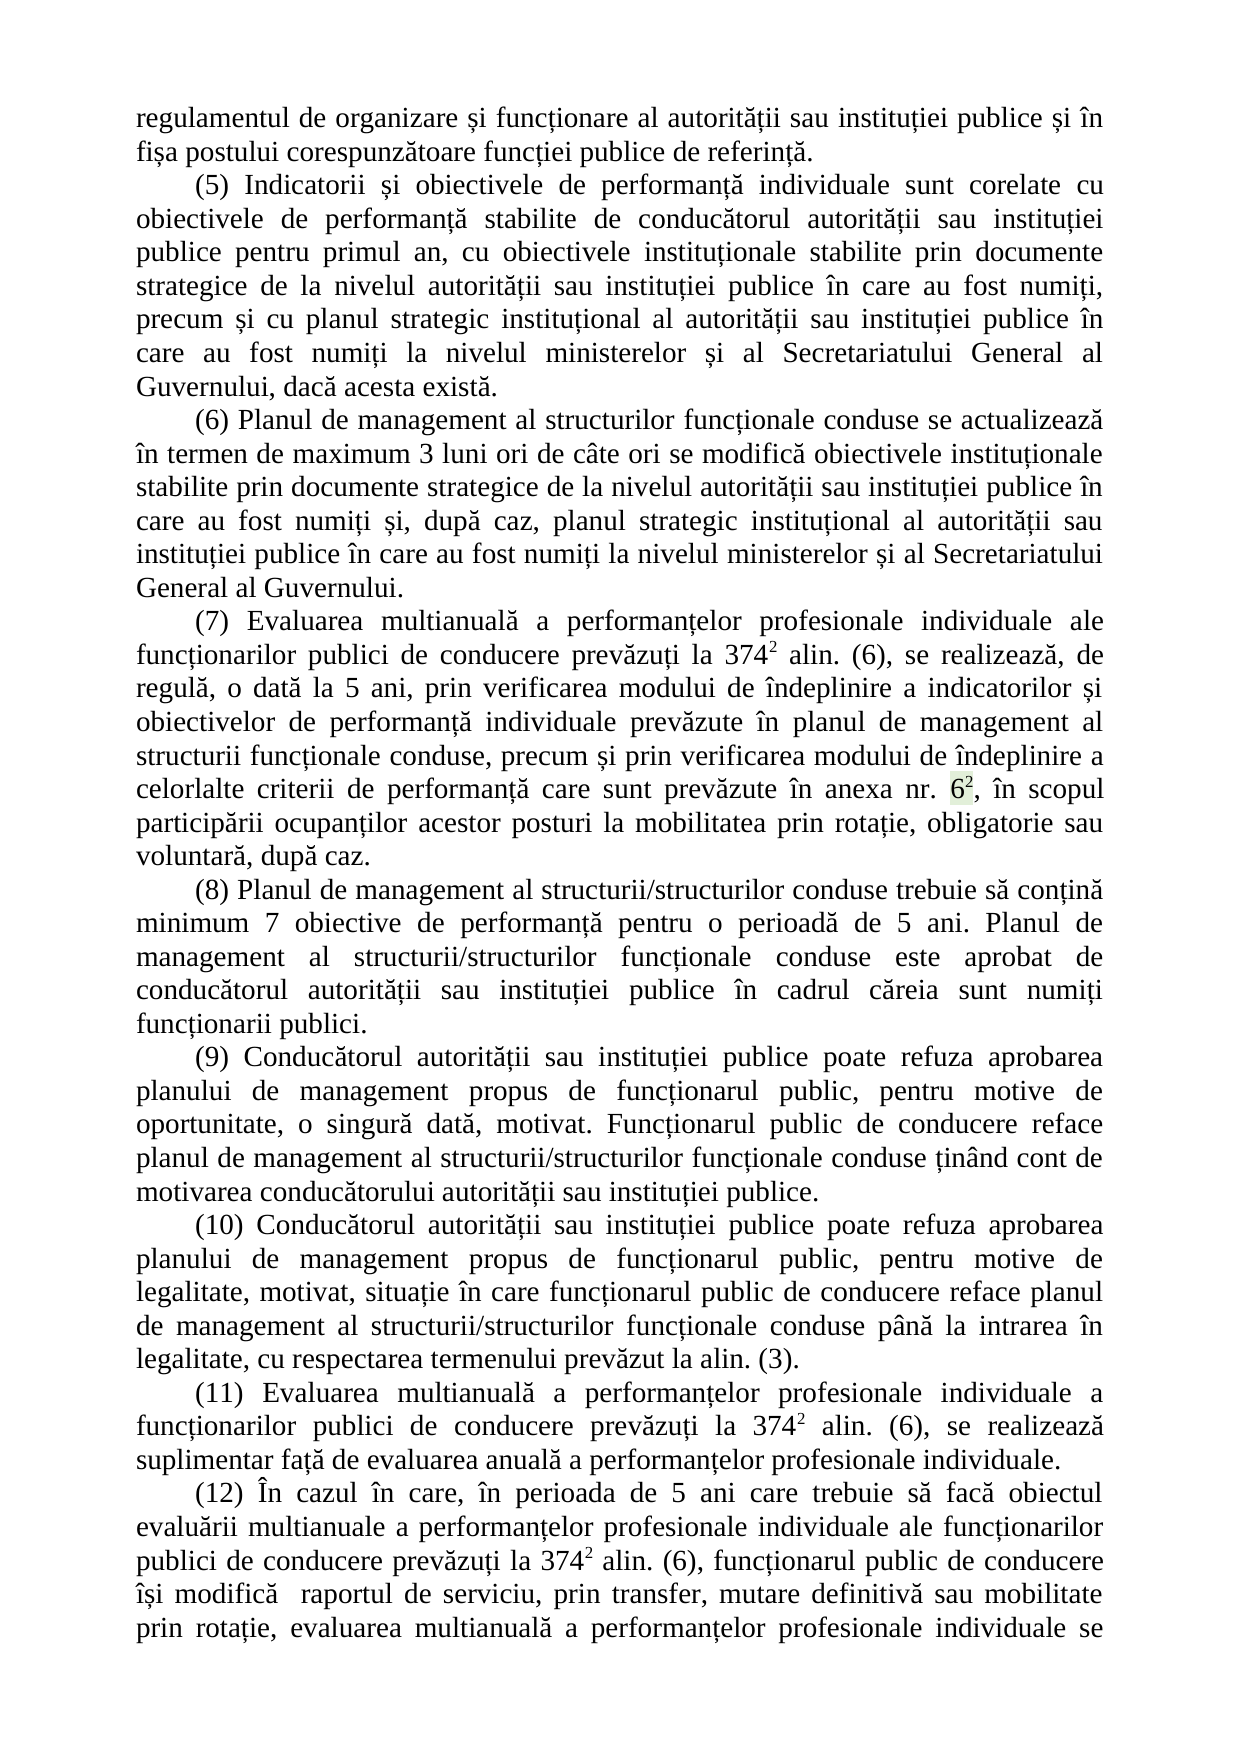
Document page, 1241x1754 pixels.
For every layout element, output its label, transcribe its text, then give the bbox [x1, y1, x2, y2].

text (6) Planul de management al structurilor funcționale conduse se actualizează în termen de maximum 3 luni ori de câte ori se modifică obiectivele instituționale stabilite prin documente strategice de la nivelul autorității sau instituției publice în care au fost numiți și, după caz, planul strategic instituțional al autorității sau instituției publice în care au fost numiți la nivelul ministerelor și al Secretariatului General al Guvernului. [136, 402, 1104, 603]
text (10) Conducătorul autorității sau instituției publice poate refuza aprobarea planului de management propus de funcționarul public, pentru motive de legalitate, motivat, situație în care funcționarul public de conducere reface planul de management al structurii/structurilor funcționale conduse până la intrarea în legalitate, cu respectarea termenului prevăzut la alin. (3). [136, 1207, 1104, 1375]
text (9) Conducătorul autorității sau instituției publice poate refuza aprobarea planului de management propus de funcționarul public, pentru motive de oportunitate, o singură dată, motivat. Funcționarul public de conducere reface planul de management al structurii/structurilor funcționale conduse ținând cont de motivarea conducătorului autorității sau instituției publice. [136, 1039, 1104, 1207]
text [136, 1476, 1104, 1643]
text (5) Indicatorii și obiectivele de performanță individuale sunt corelate cu obiectivele de performanță stabilite de conducătorul autorității sau instituției publice pentru primul an, cu obiectivele instituționale stabilite prin documente strategice de la nivelul autorității sau instituției publice în care au fost numiți, precum și cu planul strategic instituțional al autorității sau instituției publice în care au fost numiți la nivelul ministerelor și al Secretariatului General al Guvernului, dacă acesta există. [136, 167, 1104, 402]
text (8) Planul de management al structurii/structurilor conduse trebuie să conțină minimum 7 obiective de performanță pentru o perioadă de 5 ani. Planul de management al structurii/structurilor funcționale conduse este aprobat de conducătorul autorității sau instituției publice în cadrul căreia sunt numiți funcționarii publici. [136, 872, 1104, 1039]
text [136, 100, 1104, 167]
text (11) Evaluarea multianuală a performanțelor profesionale individuale a funcționarilor publici de conducere prevăzuți la 3742 alin. (6), se realizează suplimentar față de evaluarea anuală a performanțelor profesionale individuale. [136, 1375, 1104, 1476]
text (7) Evaluarea multianuală a performanțelor profesionale individuale ale funcționarilor publici de conducere prevăzuți la 3742 alin. (6), se realizează, de regulă, o dată la 5 ani, prin verificarea modului de îndeplinire a indicatorilor și obiectivelor de performanță individuale prevăzute în planul de management al structurii funcționale conduse, precum și prin verificarea modului de îndeplinire a celorlalte criterii de performanță care sunt prevăzute în anexa nr. 62, în scopul participării ocupanților acestor posturi la mobilitatea prin rotație, obligatorie sau voluntară, după caz. [136, 603, 1104, 872]
